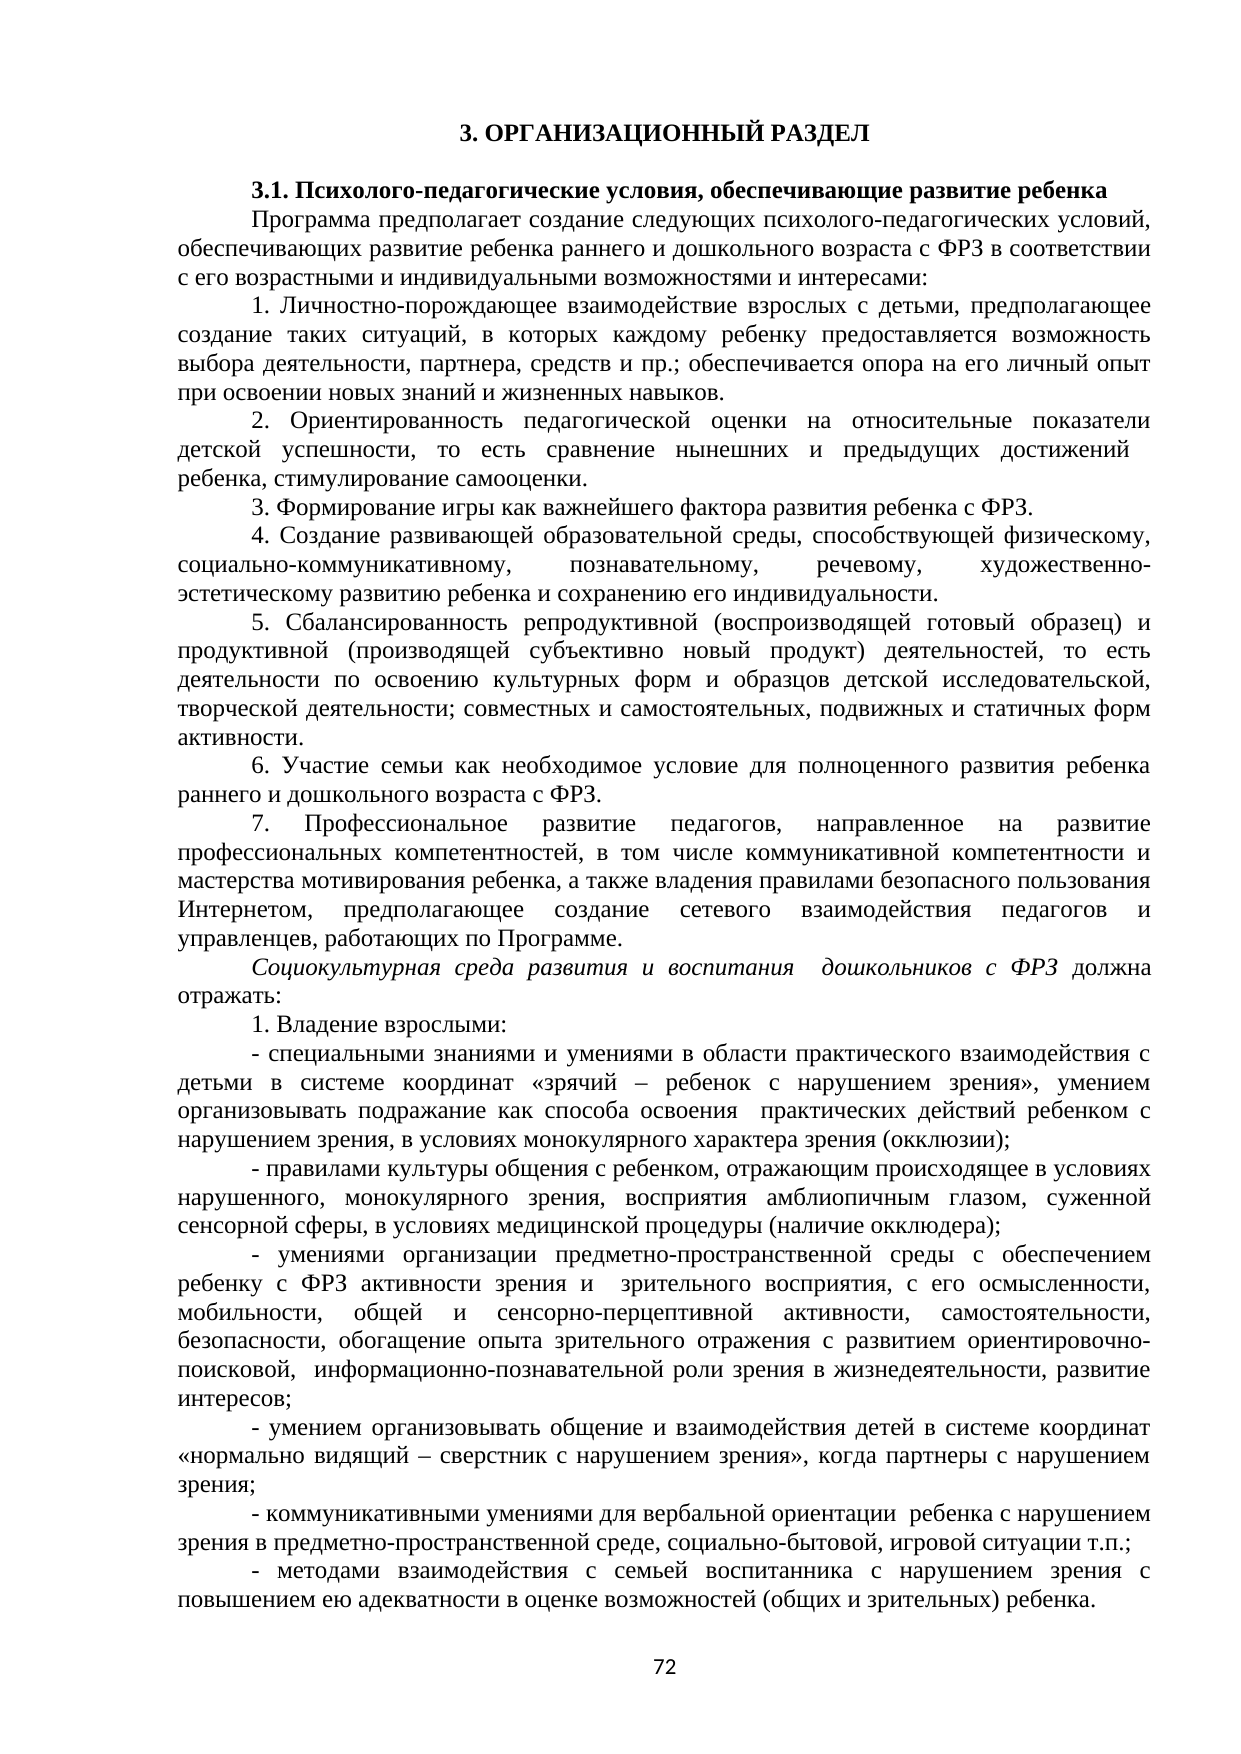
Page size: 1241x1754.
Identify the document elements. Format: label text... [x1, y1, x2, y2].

text Программа предполагает создание следующих психолого-педагогических условий, обеспечивающих развитие ребенка раннего и дошкольного возраста с ФРЗ в соответствии с его возрастными и индивидуальными возможностями и интересами: [177, 204, 1152, 291]
text 3. Формирование игры как важнейшего фактора развития ребенка с ФРЗ. [177, 492, 1152, 521]
text 1. Владение взрослыми: [177, 1009, 1152, 1038]
text - умением организовывать общение и взаимодействия детей в системе координат «нормально видящий – сверстник с нарушением зрения», когда партнеры с нарушением зрения; [177, 1412, 1152, 1498]
text 3. ОРГАНИЗАЦИОННЫЙ РАЗДЕЛ [177, 118, 1152, 147]
text - коммуникативными умениями для вербальной ориентации ребенка с нарушением зрения в предметно-пространственной среде, социально-бытовой, игровой ситуации т.п.; [177, 1498, 1152, 1556]
text - умениями организации предметно-пространственной среды с обеспечением ребенку с ФРЗ активности зрения и зрительного восприятия, с его осмысленности, мобильности, общей и сенсорно-перцептивной активности, самостоятельности, безопасности, обогащение опыта зрительного отражения с развитием ориентировочно-поисковой, информационно-познавательной роли зрения в жизнедеятельности, развитие интересов; [177, 1239, 1152, 1412]
text 2. Ориентированность педагогической оценки на относительные показатели детской успешности, то есть сравнение нынешних и предыдущих достижений ребенка, стимулирование самооценки. [177, 406, 1152, 492]
text Социокультурная среда развития и воспитания дошкольников с ФРЗ должна отражать: [177, 952, 1152, 1009]
text 3.1. Психолого-педагогические условия, обеспечивающие развитие ребенка [177, 176, 1152, 204]
text 6. Участие семьи как необходимое условие для полноценного развития ребенка раннего и дошкольного возраста с ФРЗ. [177, 751, 1152, 808]
text 5. Сбалансированность репродуктивной (воспроизводящей готовый образец) и продуктивной (производящей субъективно новый продукт) деятельностей, то есть деятельности по освоению культурных форм и образцов детской исследовательской, творческой деятельности; совместных и самостоятельных, подвижных и статичных форм активности. [177, 607, 1152, 751]
text 4. Создание развивающей образовательной среды, способствующей физическому, социально-коммуникативному, познавательному, речевому, художественно-эстетическому развитию ребенка и сохранению его индивидуальности. [177, 521, 1152, 607]
text - специальными знаниями и умениями в области практического взаимодействия с детьми в системе координат «зрячий – ребенок с нарушением зрения», умением организовывать подражание как способа освоения практических действий ребенком с нарушением зрения, в условиях монокулярного характера зрения (окклюзии); [177, 1038, 1152, 1153]
text 7. Профессиональное развитие педагогов, направленное на развитие профессиональных компетентностей, в том числе коммуникативной компетентности и мастерства мотивирования ребенка, а также владения правилами безопасного пользования Интернетом, предполагающее создание сетевого взаимодействия педагогов и управленцев, работающих по Программе. [177, 808, 1152, 952]
text 1. Личностно-порождающее взаимодействие взрослых с детьми, предполагающее создание таких ситуаций, в которых каждому ребенку предоставляется возможность выбора деятельности, партнера, средств и пр.; обеспечивается опора на его личный опыт при освоении новых знаний и жизненных навыков. [177, 291, 1152, 406]
text - правилами культуры общения с ребенком, отражающим происходящее в условиях нарушенного, монокулярного зрения, восприятия амблиопичным глазом, суженной сенсорной сферы, в условиях медицинской процедуры (наличие окклюдера); [177, 1153, 1152, 1239]
text - методами взаимодействия с семьей воспитанника с нарушением зрения с повышением ею адекватности в оценке возможностей (общих и зрительных) ребенка. [177, 1556, 1152, 1613]
